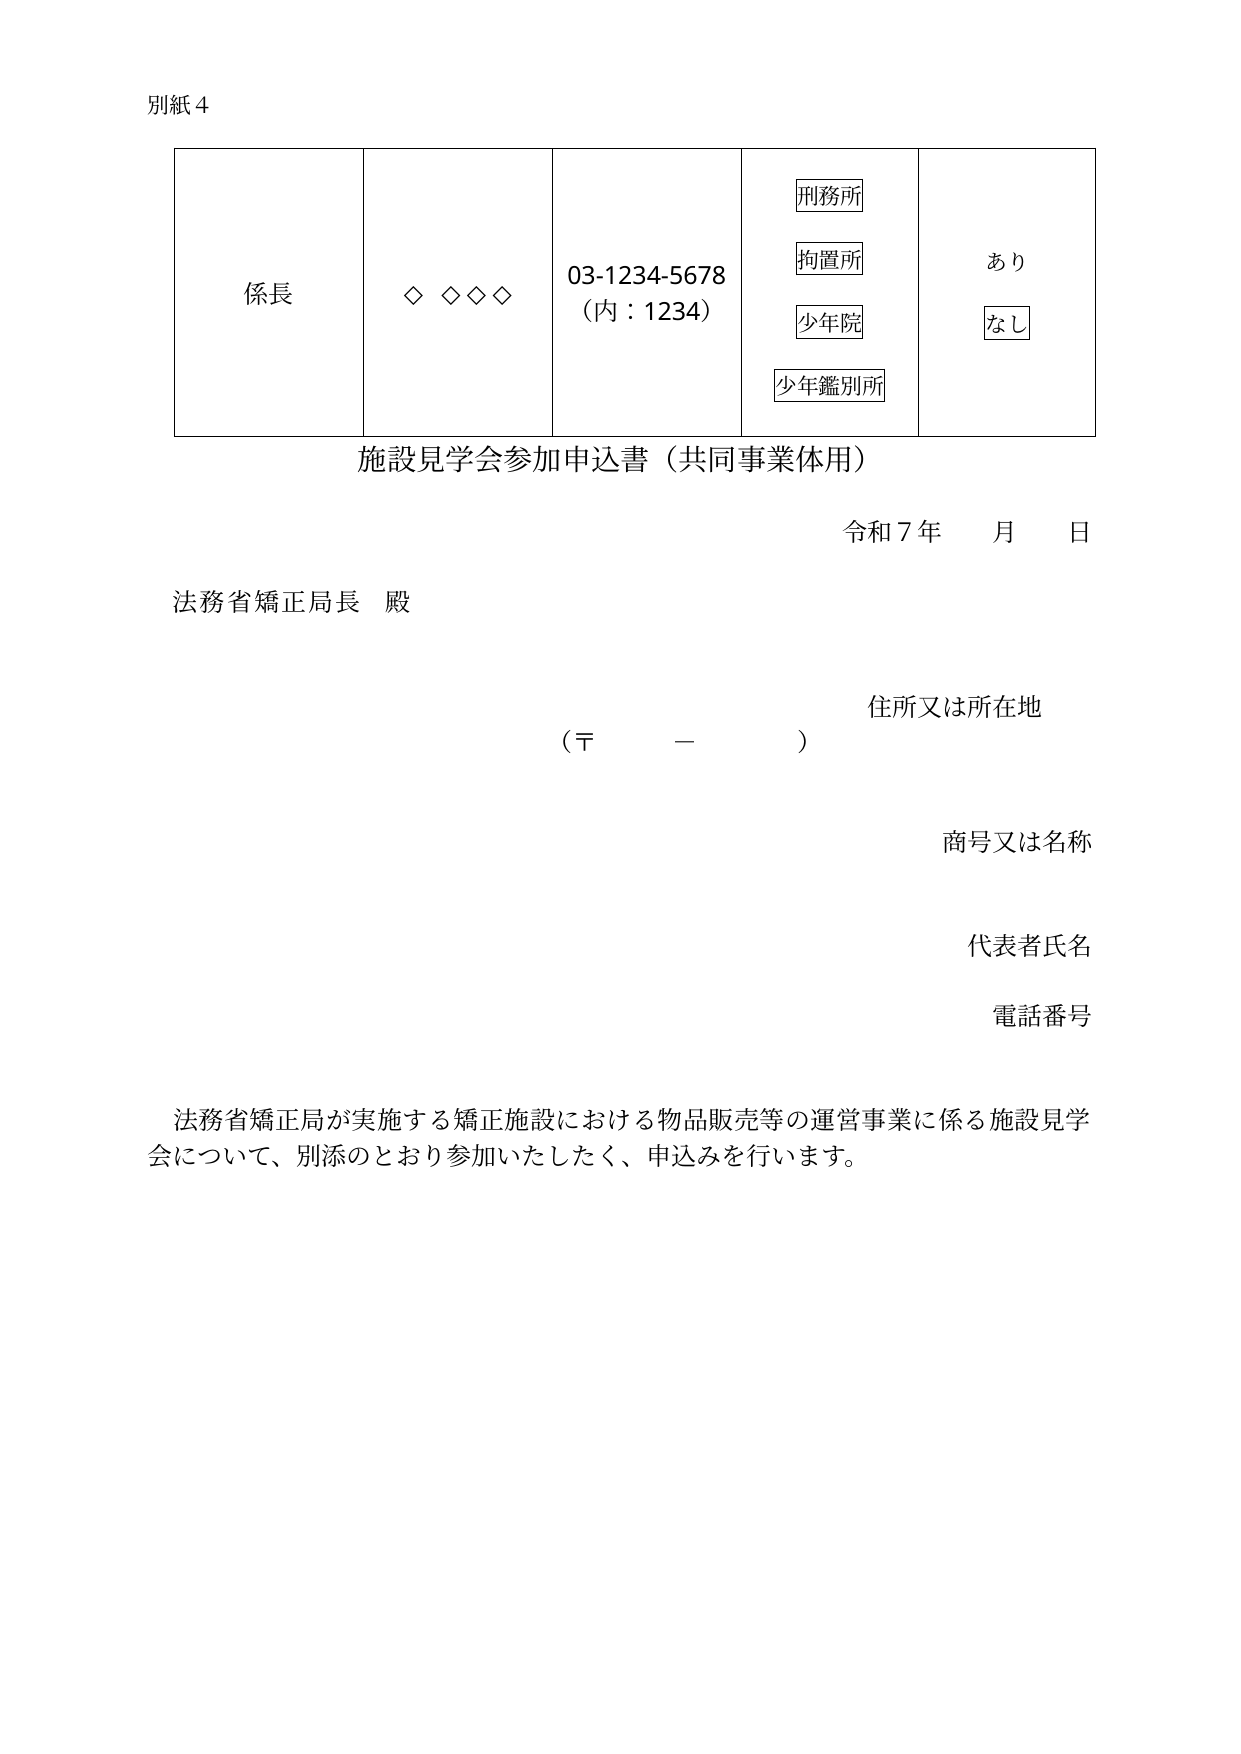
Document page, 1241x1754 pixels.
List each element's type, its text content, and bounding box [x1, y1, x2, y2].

text 施設見学会参加申込書（共同事業体用） [148, 437, 1092, 479]
table_cell あり なし [919, 149, 1095, 436]
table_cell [553, 149, 741, 436]
text 代表者氏名 [148, 927, 1092, 963]
text 電話番号 [148, 997, 1092, 1033]
text 法務省矯正局が実施する矯正施設における物品販売等の運営事業に係る施設見学会について、別添のとおり参加いたしたく、申込みを行います。 [148, 1101, 1092, 1173]
table_cell ◇ ◇ ◇ [364, 149, 552, 436]
text 法務省矯正局長 殿 [148, 583, 1092, 619]
table_cell 刑務所 拘置所 少年院 少年鑑別所 [742, 149, 918, 436]
table_cell 係長 [175, 149, 363, 436]
text 住所又は所在地 [148, 687, 1042, 723]
text （〒 － ） [148, 723, 992, 759]
text 令和７年 月 日 [148, 513, 1092, 549]
text 商号又は名称 [148, 823, 1092, 859]
